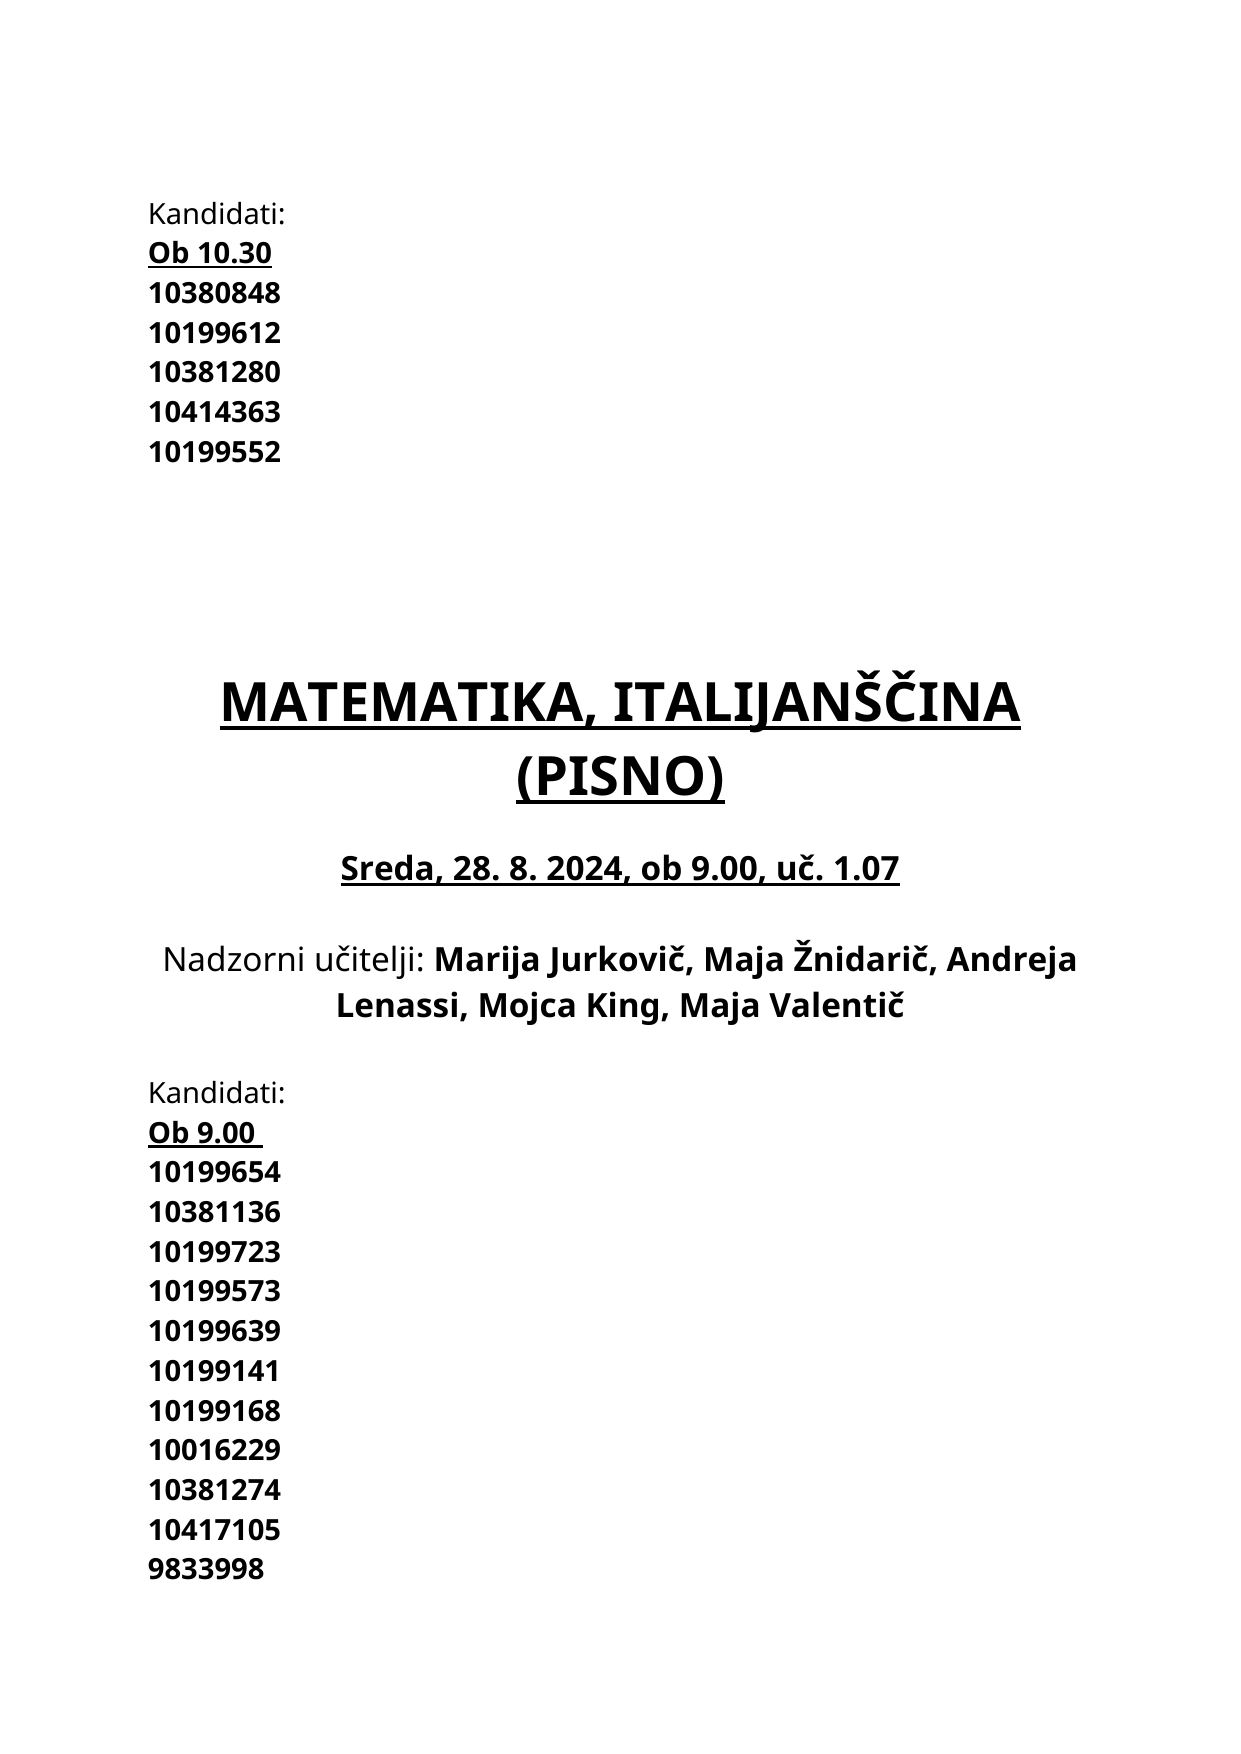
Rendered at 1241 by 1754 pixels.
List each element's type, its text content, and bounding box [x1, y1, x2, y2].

text 10199552 [148, 431, 1093, 471]
text 10381280 [148, 352, 1093, 391]
text 10381274 [148, 1469, 1093, 1509]
text (PISNO) [148, 737, 1093, 811]
text Kandidati: [148, 1072, 1093, 1112]
text 10199723 [148, 1231, 1093, 1271]
text MATEMATIKA, ITALIJANŠČINA [148, 664, 1093, 737]
text 10199573 [148, 1271, 1093, 1310]
text 10199141 [148, 1350, 1093, 1390]
text 10417105 [148, 1509, 1093, 1548]
text 10380848 [148, 272, 1093, 312]
text Nadzorni učitelji: Marija Jurkovič, Maja Žnidarič, Andreja Lenassi, Mojca King, Maja Valentič [148, 936, 1093, 1027]
text 10414363 [148, 391, 1093, 431]
text 10199612 [148, 312, 1093, 352]
text 10199639 [148, 1310, 1093, 1350]
text 10199168 [148, 1390, 1093, 1429]
text 10381136 [148, 1191, 1093, 1231]
text 9833998 [148, 1548, 1093, 1588]
text Ob 10.30 [148, 233, 1093, 272]
text 10199654 [148, 1152, 1093, 1191]
text Sreda, 28. 8. 2024, ob 9.00, uč. 1.07 [148, 845, 1093, 891]
text Ob 9.00 [148, 1112, 1093, 1152]
text 10016229 [148, 1429, 1093, 1469]
text Kandidati: [148, 193, 1093, 233]
